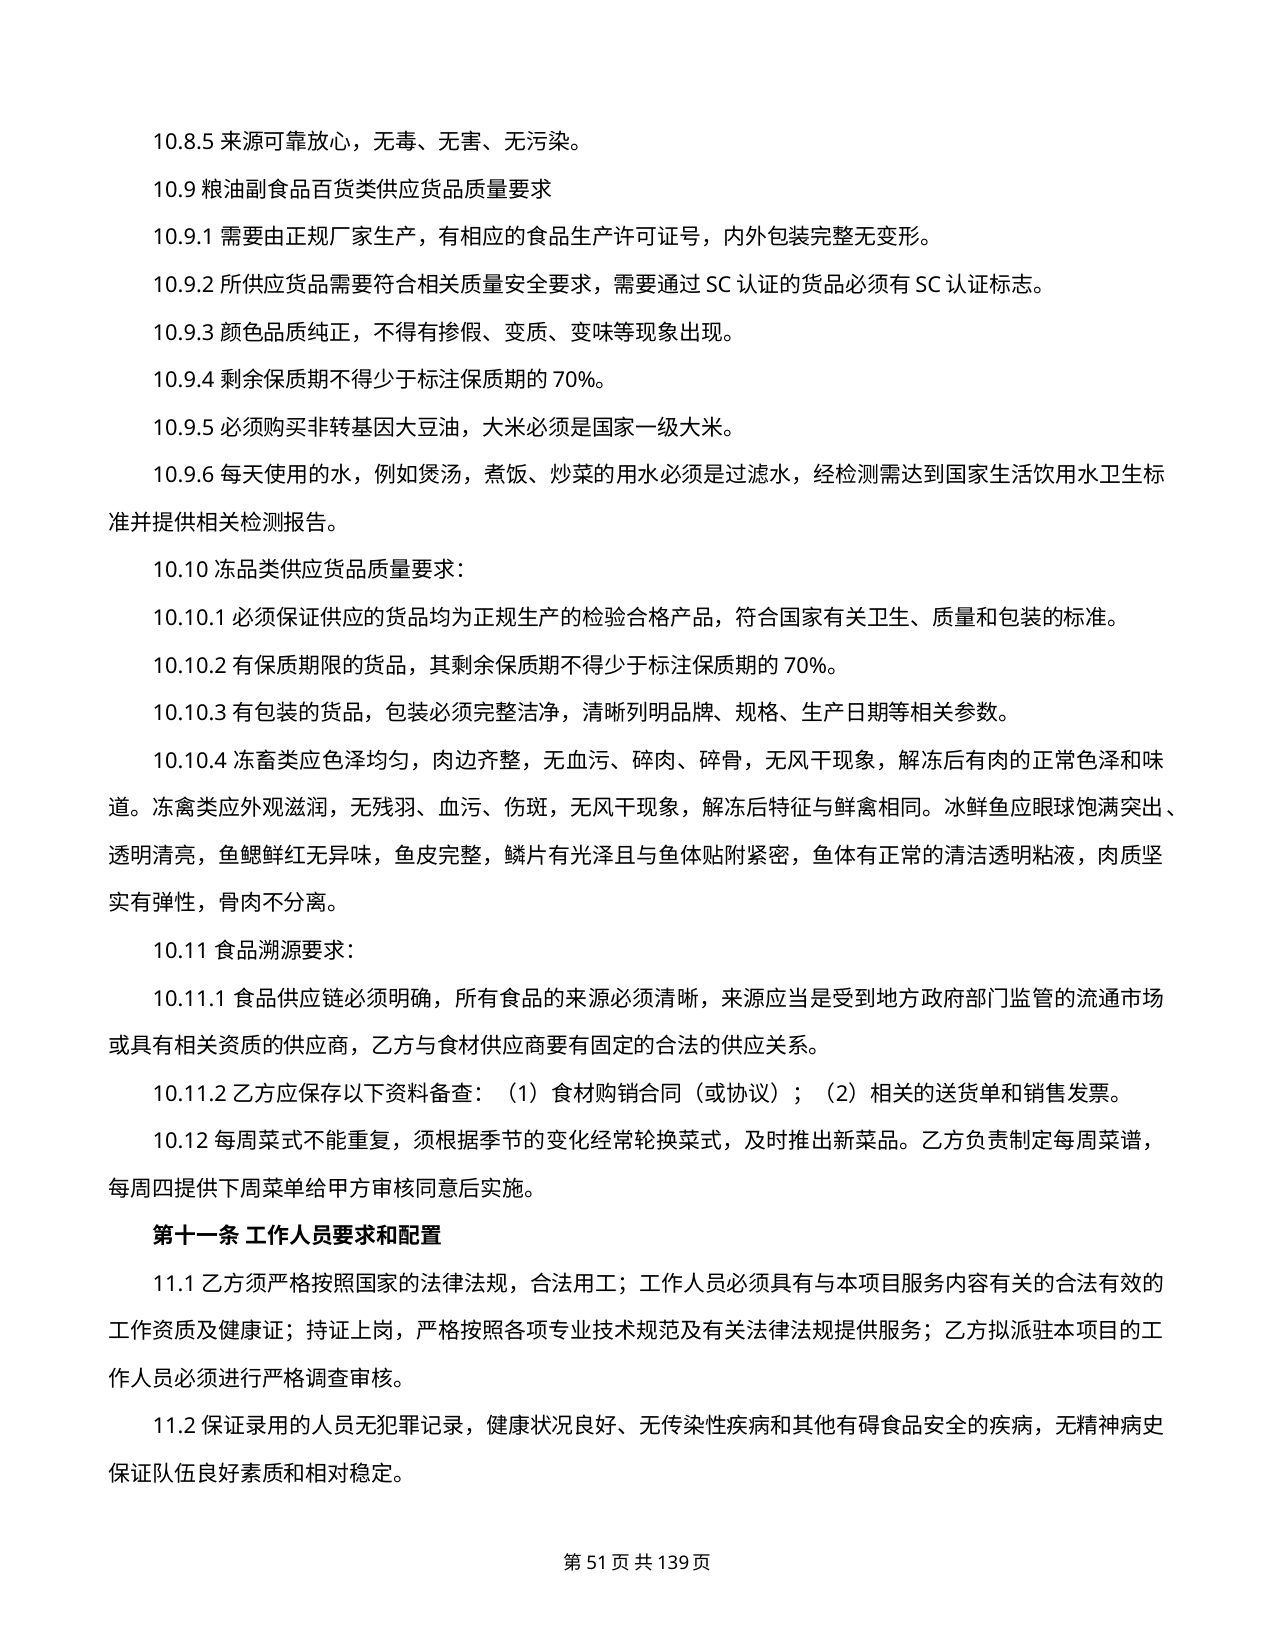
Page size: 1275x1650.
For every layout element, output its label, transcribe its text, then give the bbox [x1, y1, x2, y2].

text 10.10.4 冻畜类应色泽均匀，肉边齐整，无血污、碎肉、碎骨，无风干现象，解冻后有肉的正常色泽和味道。冻禽类应外观滋润，无残羽、血污、伤斑，无风干现象，解冻后特征与鲜禽相同。冰鲜鱼应眼球饱满突出、透明清亮，鱼鳃鲜红无异味，鱼皮完整，鳞片有光泽且与鱼体贴附紧密，鱼体有正常的清洁透明粘液，肉质坚实有弹性，骨肉不分离。 [109, 743, 1166, 917]
text 10.9.2 所供应货品需要符合相关质量安全要求，需要通过SC认证的货品必须有SC认证标志。 [109, 267, 1166, 299]
text 10.10.2 有保质期限的货品，其剩余保质期不得少于标注保质期的70%。 [109, 648, 1166, 679]
text 10.9 粮油副食品百货类供应货品质量要求 [109, 172, 1166, 203]
text 10.9.6 每天使用的水，例如煲汤，煮饭、炒菜的用水必须是过滤水，经检测需达到国家生活饮用水卫生标准并提供相关检测报告。 [109, 457, 1166, 537]
text 10.12 每周菜式不能重复，须根据季节的变化经常轮换菜式，及时推出新菜品。乙方负责制定每周菜谱，每周四提供下周菜单给甲方审核同意后实施。 [109, 1123, 1166, 1202]
text 10.11 食品溯源要求： [109, 933, 1166, 965]
text 10.9.1 需要由正规厂家生产，有相应的食品生产许可证号，内外包装完整无变形。 [109, 219, 1166, 251]
text 10.9.4 剩余保质期不得少于标注保质期的70%。 [109, 362, 1166, 394]
text 10.11.2 乙方应保存以下资料备查：（1）食材购销合同（或协议）；（2）相关的送货单和销售发票。 [109, 1076, 1166, 1107]
text 10.9.5 必须购买非转基因大豆油，大米必须是国家一级大米。 [109, 410, 1166, 441]
text 10.11.1 食品供应链必须明确，所有食品的来源必须清晰，来源应当是受到地方政府部门监管的流通市场或具有相关资质的供应商，乙方与食材供应商要有固定的合法的供应关系。 [109, 981, 1166, 1060]
text 11.1 乙方须严格按照国家的法律法规，合法用工；工作人员必须具有与本项目服务内容有关的合法有效的工作资质及健康证；持证上岗，严格按照各项专业技术规范及有关法律法规提供服务；乙方拟派驻本项目的工作人员必须进行严格调查审核。 [109, 1266, 1166, 1393]
text 10.10 冻品类供应货品质量要求： [109, 552, 1166, 584]
text 第十一条 工作人员要求和配置 [109, 1218, 1166, 1250]
text 10.10.1 必须保证供应的货品均为正规生产的检验合格产品，符合国家有关卫生、质量和包装的标准。 [109, 600, 1166, 632]
text 10.8.5 来源可靠放心，无毒、无害、无污染。 [109, 124, 1166, 156]
text 10.10.3 有包装的货品，包装必须完整洁净，清晰列明品牌、规格、生产日期等相关参数。 [109, 695, 1166, 727]
text 11.2 保证录用的人员无犯罪记录，健康状况良好、无传染性疾病和其他有碍食品安全的疾病，无精神病史，保证队伍良好素质和相对稳定。 [109, 1408, 1166, 1488]
text 10.9.3 颜色品质纯正，不得有掺假、变质、变味等现象出现。 [109, 314, 1166, 346]
